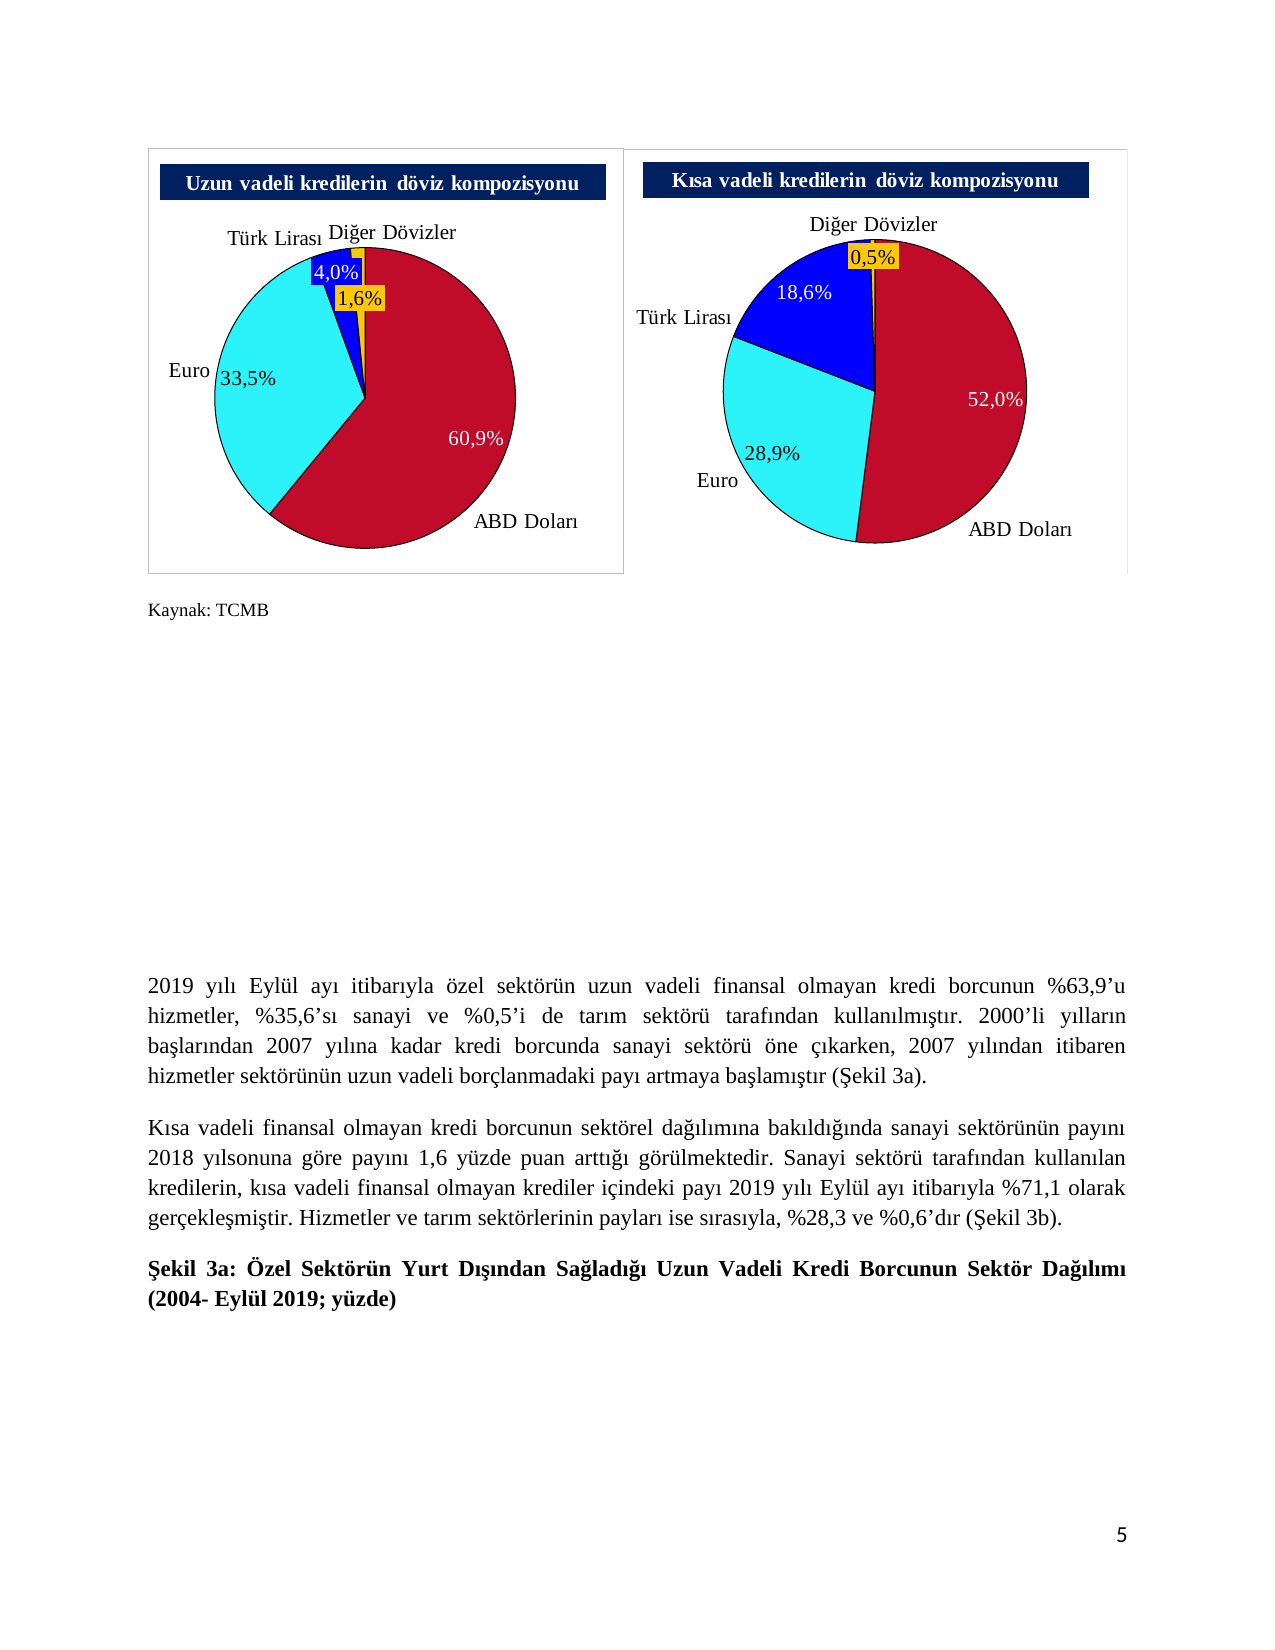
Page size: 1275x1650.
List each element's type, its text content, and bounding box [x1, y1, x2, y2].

text 2019 yılı Eylül ayı itibarıyla özel sektörün uzun vadeli finansal olmayan kredi borcunun %63,9’u hizmetler, %35,6’sı sanayi ve %0,5’i de tarım sektörü tarafından kullanılmıştır. 2000’li yılların başlarından 2007 yılına kadar kredi borcunda sanayi sektörü öne çıkarken, 2007 yılından itibaren hizmetler sektörünün uzun vadeli borçlanmadaki payı artmaya başlamıştır (Şekil 3a). [148, 972, 1127, 1089]
text Şekil 3a: Özel Sektörün Yurt Dışından Sağladığı Uzun Vadeli Kredi Borcunun Sektör Dağılımı (2004- Eylül 2019; yüzde) [148, 1255, 1127, 1312]
text Kaynak: TCMB [148, 598, 1127, 620]
text Kısa vadeli finansal olmayan kredi borcunun sektörel dağılımına bakıldığında sanayi sektörünün payını 2018 yılsonuna göre payını 1,6 yüzde puan arttığı görülmektedir. Sanayi sektörü tarafından kullanılan kredilerin, kısa vadeli finansal olmayan krediler içindeki payı 2019 yılı Eylül ayı itibarıyla %71,1 olarak gerçekleşmiştir. Hizmetler ve tarım sektörlerinin payları ise sırasıyla, %28,3 ve %0,6’dır (Şekil 3b). [148, 1114, 1127, 1231]
